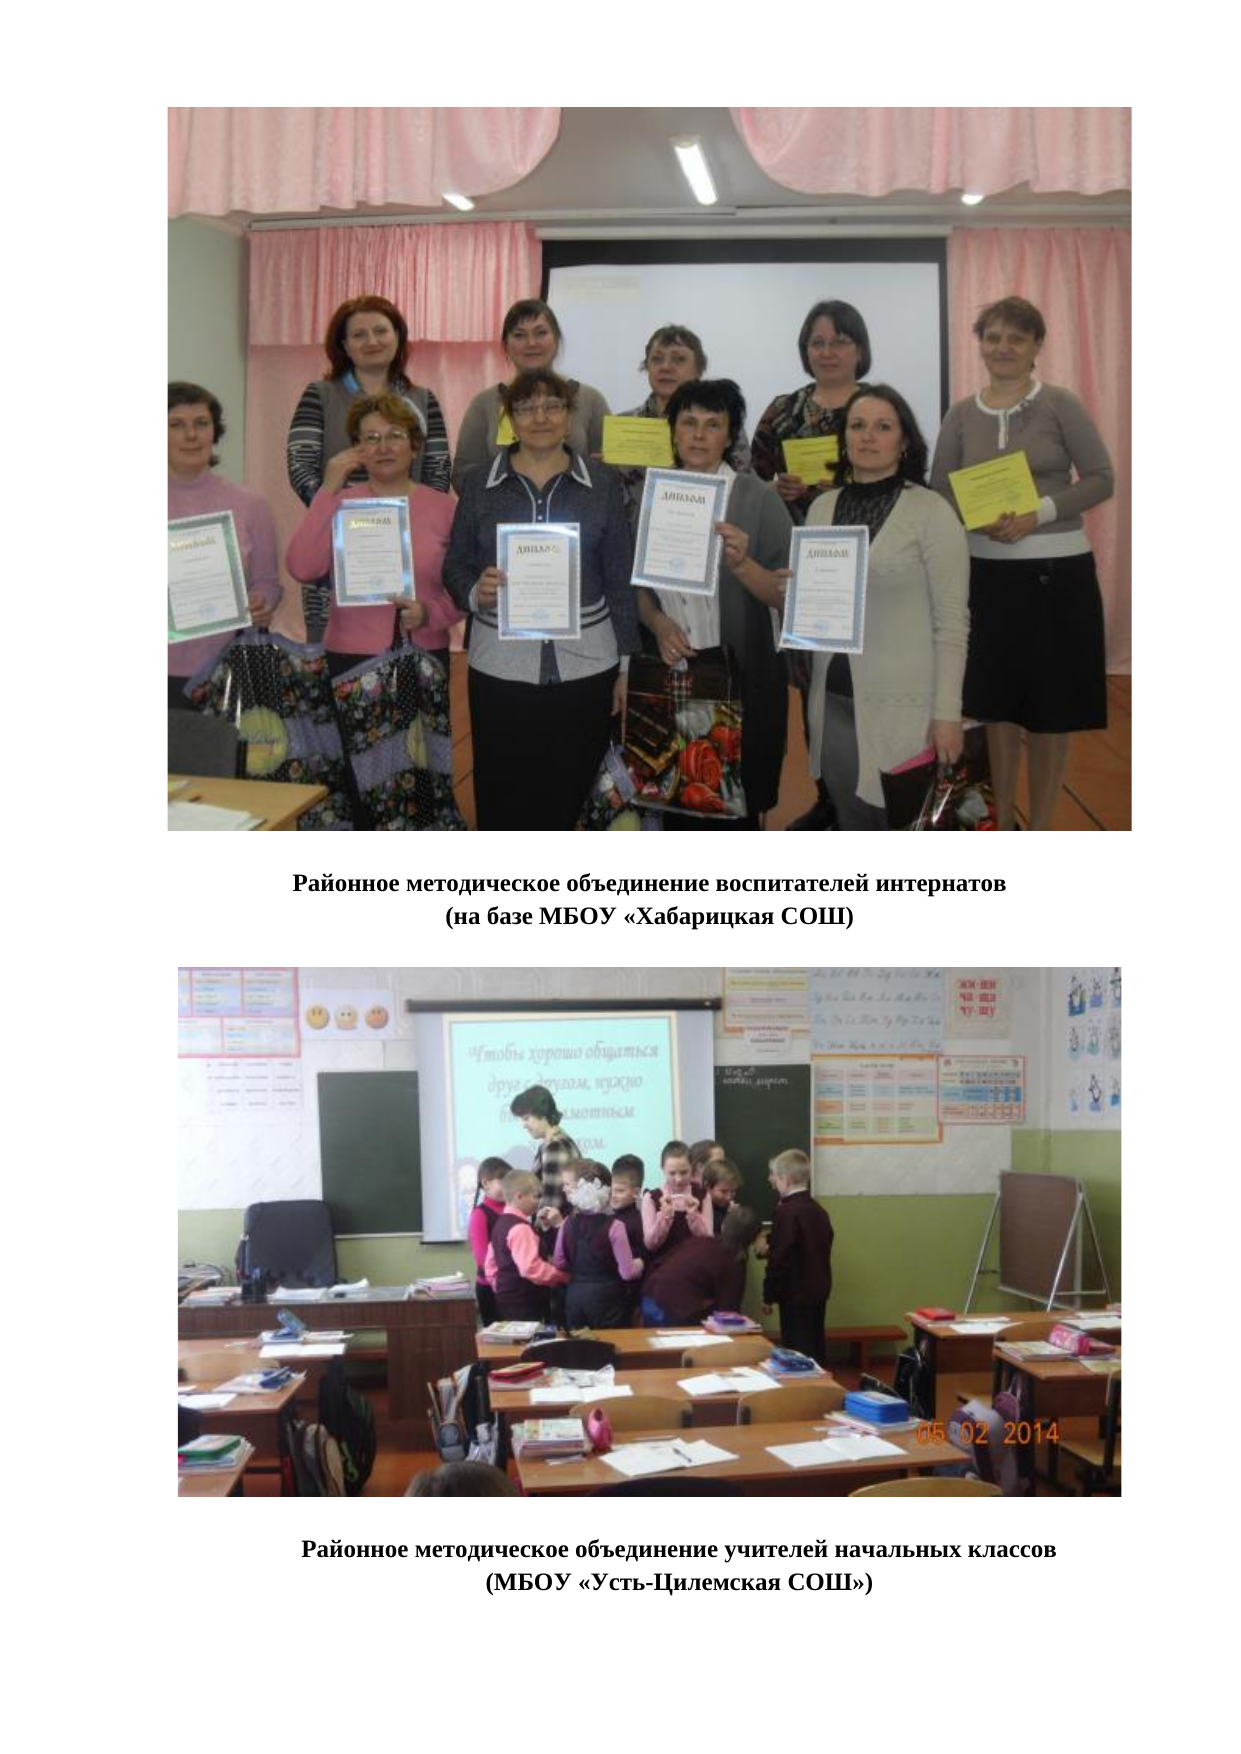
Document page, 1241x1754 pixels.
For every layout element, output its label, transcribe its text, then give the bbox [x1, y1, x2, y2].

list (МБОУ «Усть-Цилемская СОШ») [148, 1567, 1152, 1596]
list Районное методическое объединение учителей начальных классов [148, 1534, 1152, 1563]
list Районное методическое объединение воспитателей интернатов [148, 868, 1152, 897]
list (на базе МБОУ «Хабарицкая СОШ) [148, 901, 1152, 930]
picture [167, 107, 1132, 831]
picture [177, 967, 1122, 1497]
